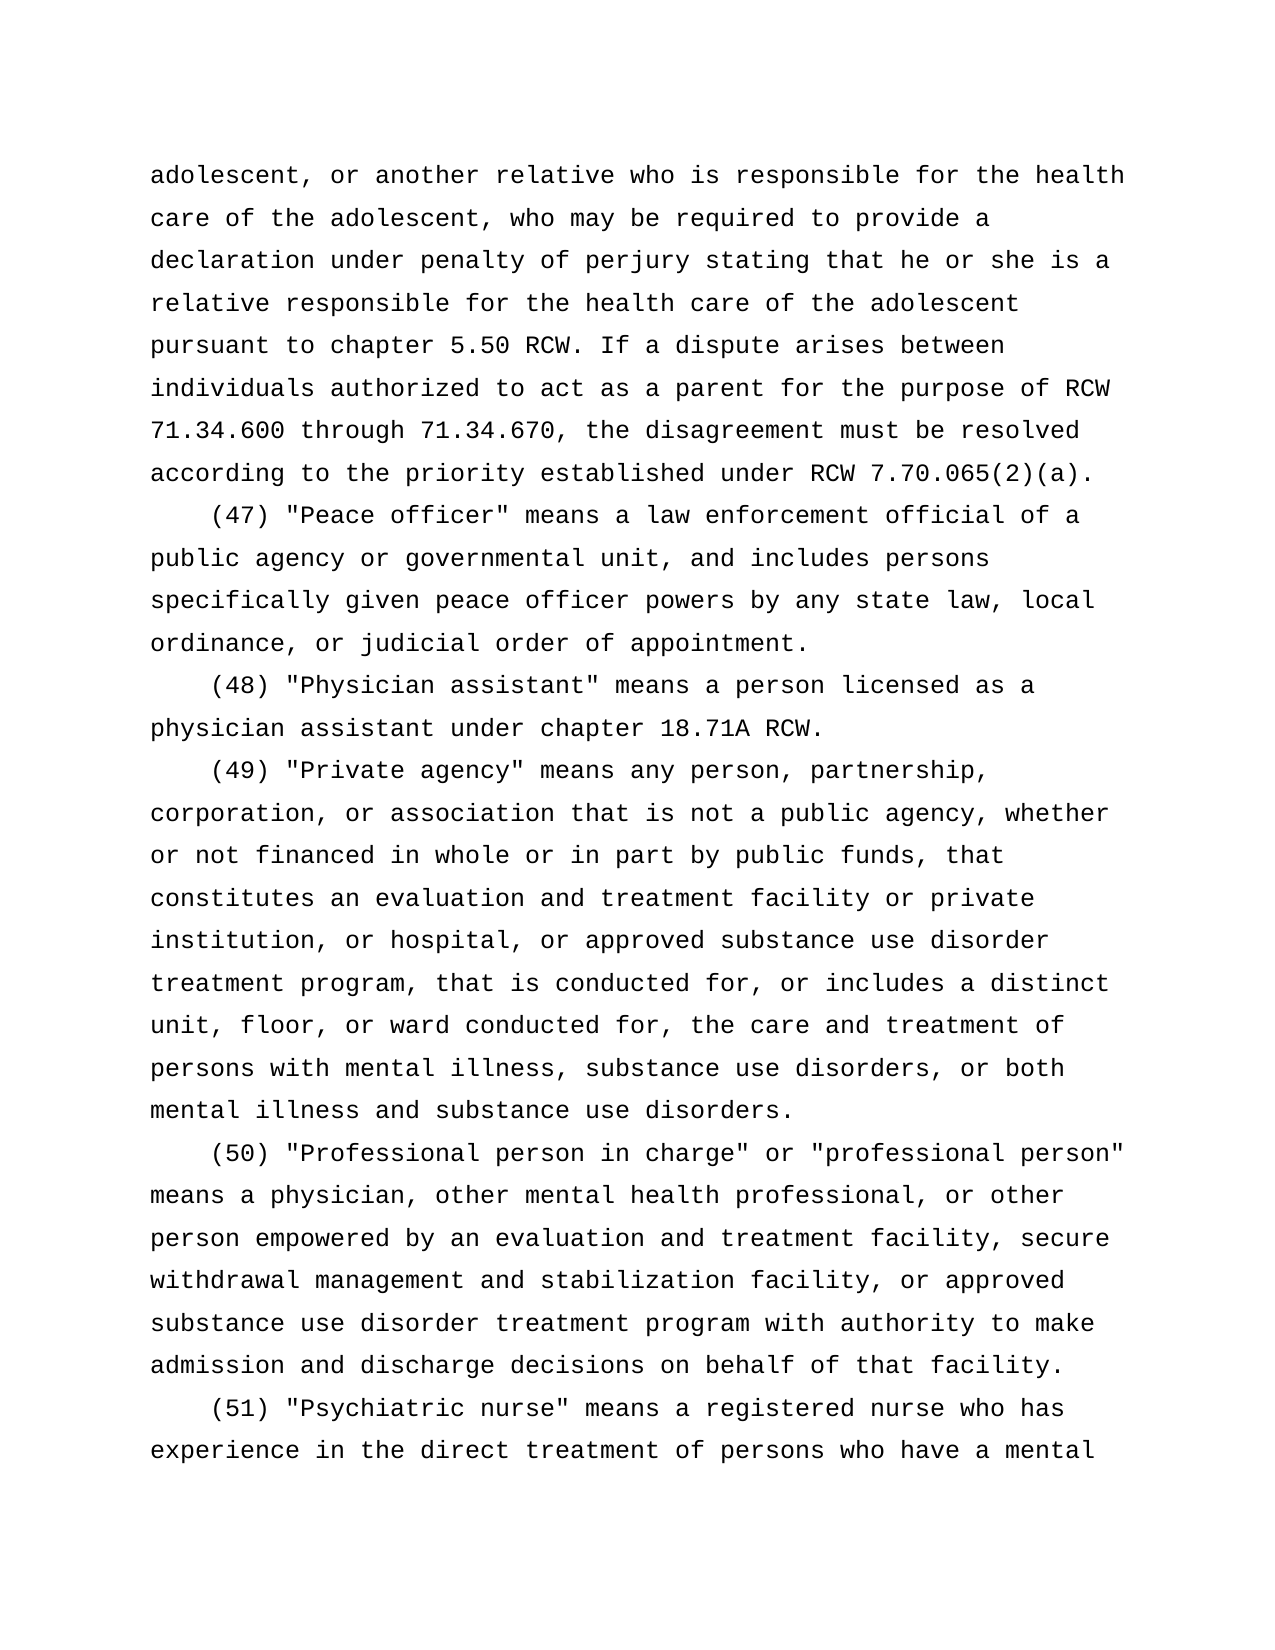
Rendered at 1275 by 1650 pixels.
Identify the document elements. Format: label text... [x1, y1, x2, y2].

text (50) "Professional person in charge" or "professional person" means a physician, other mental health professional, or other person empowered by an evaluation and treatment facility, secure withdrawal management and stabilization facility, or approved substance use disorder treatment program with authority to make admission and discharge decisions on behalf of that facility. [150, 1127, 1125, 1382]
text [150, 1382, 1125, 1467]
text (49) "Private agency" means any person, partnership, corporation, or association that is not a public agency, whether or not financed in whole or in part by public funds, that constitutes an evaluation and treatment facility or private institution, or hospital, or approved substance use disorder treatment program, that is conducted for, or includes a distinct unit, floor, or ward conducted for, the care and treatment of persons with mental illness, substance use disorders, or both mental illness and substance use disorders. [150, 745, 1125, 1127]
text (48) "Physician assistant" means a person licensed as a physician assistant under chapter 18.71A RCW. [150, 660, 1125, 745]
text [150, 150, 1125, 490]
text (47) "Peace officer" means a law enforcement official of a public agency or governmental unit, and includes persons specifically given peace officer powers by any state law, local ordinance, or judicial order of appointment. [150, 490, 1125, 660]
